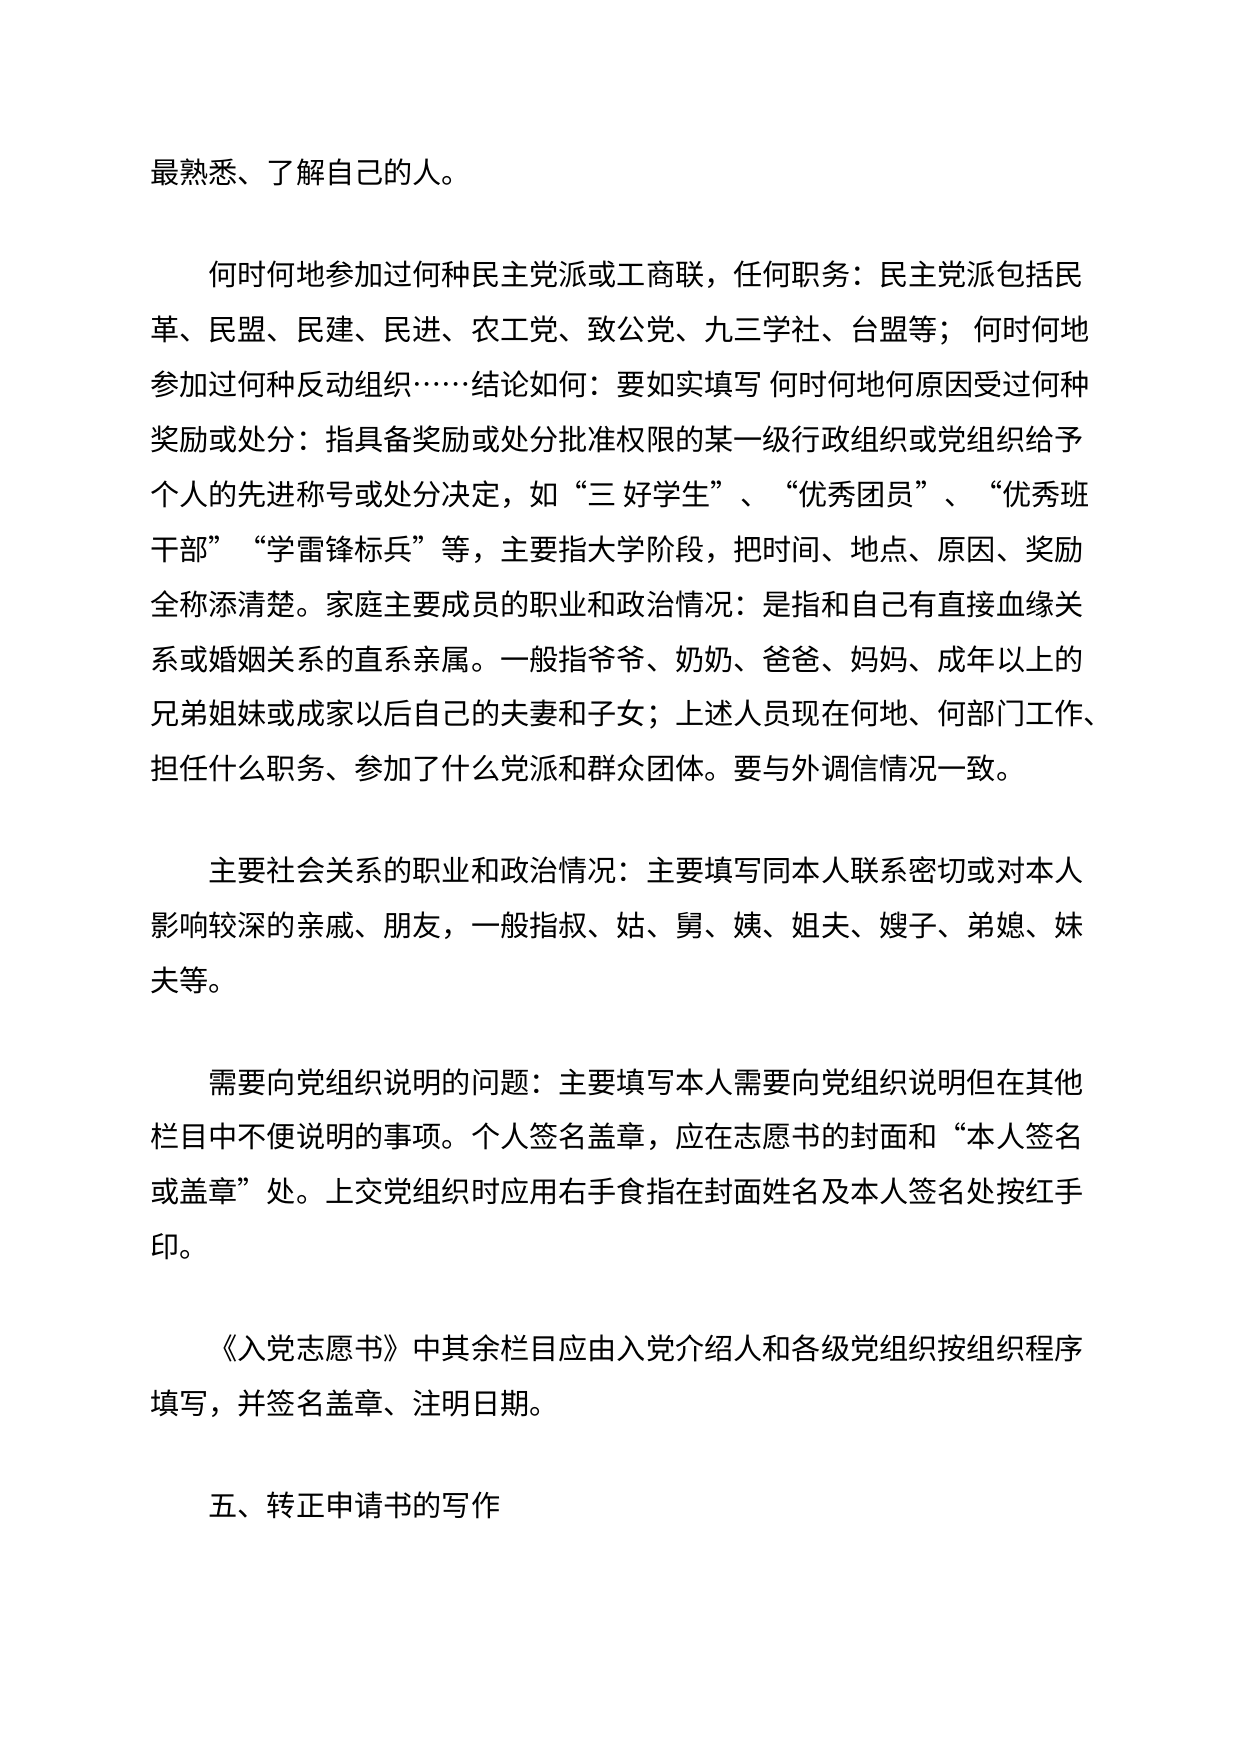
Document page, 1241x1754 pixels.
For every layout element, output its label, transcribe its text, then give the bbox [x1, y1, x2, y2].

text 主要社会关系的职业和政治情况：主要填写同本人联系密切或对本人影响较深的亲戚、朋友，一般指叔、姑、舅、姨、姐夫、嫂子、弟媳、妹夫等。 [150, 848, 1090, 1000]
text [150, 150, 1090, 192]
text 何时何地参加过何种民主党派或工商联，任何职务：民主党派包括民革、民盟、民建、民进、农工党、致公党、九三学社、台盟等； 何时何地参加过何种反动组织……结论如何：要如实填写 何时何地何原因受过何种奖励或处分：指具备奖励或处分批准权限的某一级行政组织或党组织给予个人的先进称号或处分决定，如“三 好学生”、“优秀团员”、“优秀班干部”“学雷锋标兵”等，主要指大学阶段，把时间、地点、原因、奖励全称添清楚。家庭主要成员的职业和政治情况：是指和自己有直接血缘关系或婚姻关系的直系亲属。一般指爷爷、奶奶、爸爸、妈妈、成年以上的兄弟姐妹或成家以后自己的夫妻和子女；上述人员现在何地、何部门工作、担任什么职务、参加了什么党派和群众团体。要与外调信情况一致。 [150, 252, 1090, 788]
text 五、转正申请书的写作 [150, 1482, 1090, 1524]
text 《入党志愿书》中其余栏目应由入党介绍人和各级党组织按组织程序填写，并签名盖章、注明日期。 [150, 1326, 1090, 1423]
text 需要向党组织说明的问题：主要填写本人需要向党组织说明但在其他栏目中不便说明的事项。个人签名盖章，应在志愿书的封面和“本人签名或盖章”处。上交党组织时应用右手食指在封面姓名及本人签名处按红手印。 [150, 1059, 1090, 1266]
